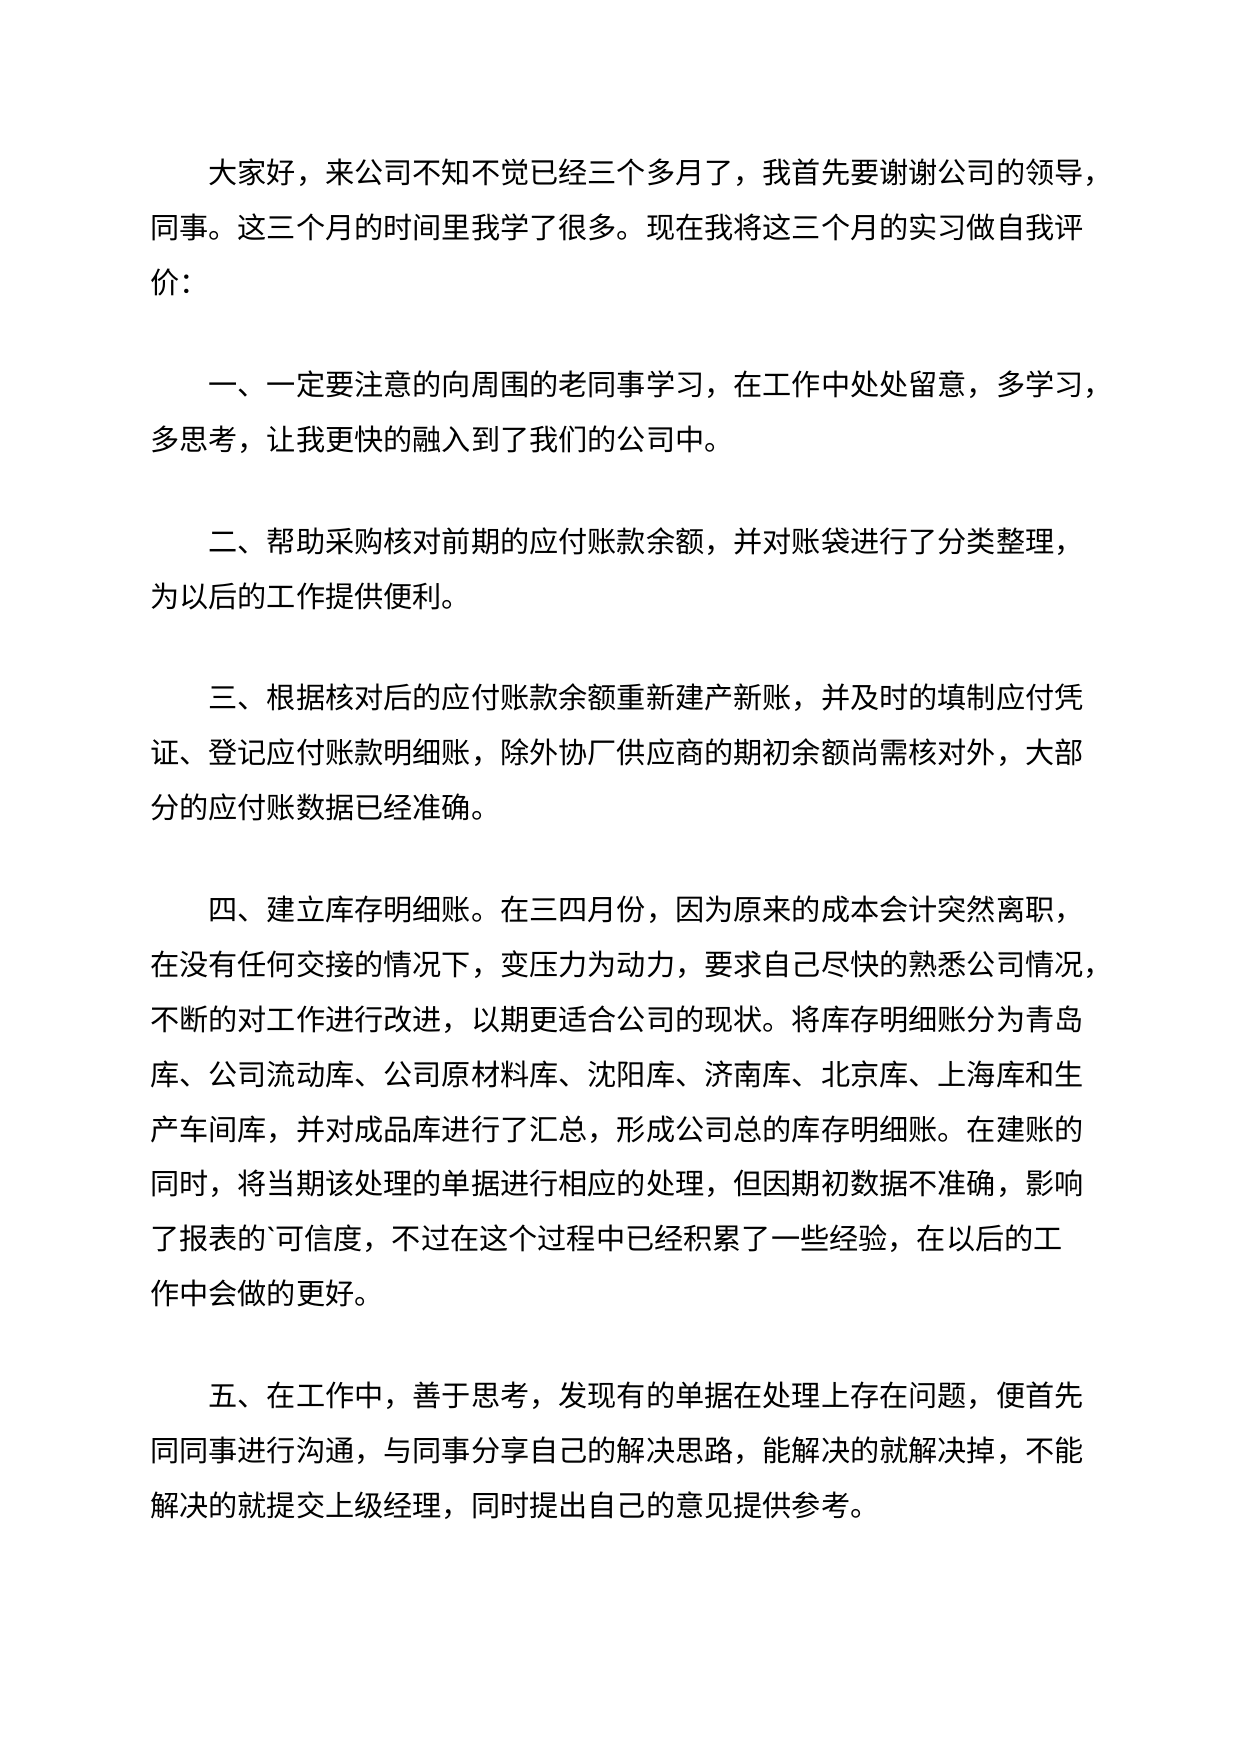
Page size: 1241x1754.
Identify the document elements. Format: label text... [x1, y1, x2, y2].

text 五、在工作中，善于思考，发现有的单据在处理上存在问题，便首先同同事进行沟通，与同事分享自己的解决思路，能解决的就解决掉，不能解决的就提交上级经理，同时提出自己的意见提供参考。 [150, 1373, 1090, 1525]
text 二、帮助采购核对前期的应付账款余额，并对账袋进行了分类整理，为以后的工作提供便利。 [150, 518, 1090, 615]
text 四、建立库存明细账。在三四月份，因为原来的成本会计突然离职，在没有任何交接的情况下，变压力为动力，要求自己尽快的熟悉公司情况，不断的对工作进行改进，以期更适合公司的现状。将库存明细账分为青岛库、公司流动库、公司原材料库、沈阳库、济南库、北京库、上海库和生产车间库，并对成品库进行了汇总，形成公司总的库存明细账。在建账的同时，将当期该处理的单据进行相应的处理，但因期初数据不准确，影响了报表的`可信度，不过在这个过程中已经积累了一些经验，在以后的工作中会做的更好。 [150, 886, 1090, 1313]
text 大家好，来公司不知不觉已经三个多月了，我首先要谢谢公司的领导，同事。这三个月的时间里我学了很多。现在我将这三个月的实习做自我评价： [150, 150, 1090, 302]
text 一、一定要注意的向周围的老同事学习，在工作中处处留意，多学习，多思考，让我更快的融入到了我们的公司中。 [150, 362, 1090, 459]
text 三、根据核对后的应付账款余额重新建产新账，并及时的填制应付凭证、登记应付账款明细账，除外协厂供应商的期初余额尚需核对外，大部分的应付账数据已经准确。 [150, 675, 1090, 827]
